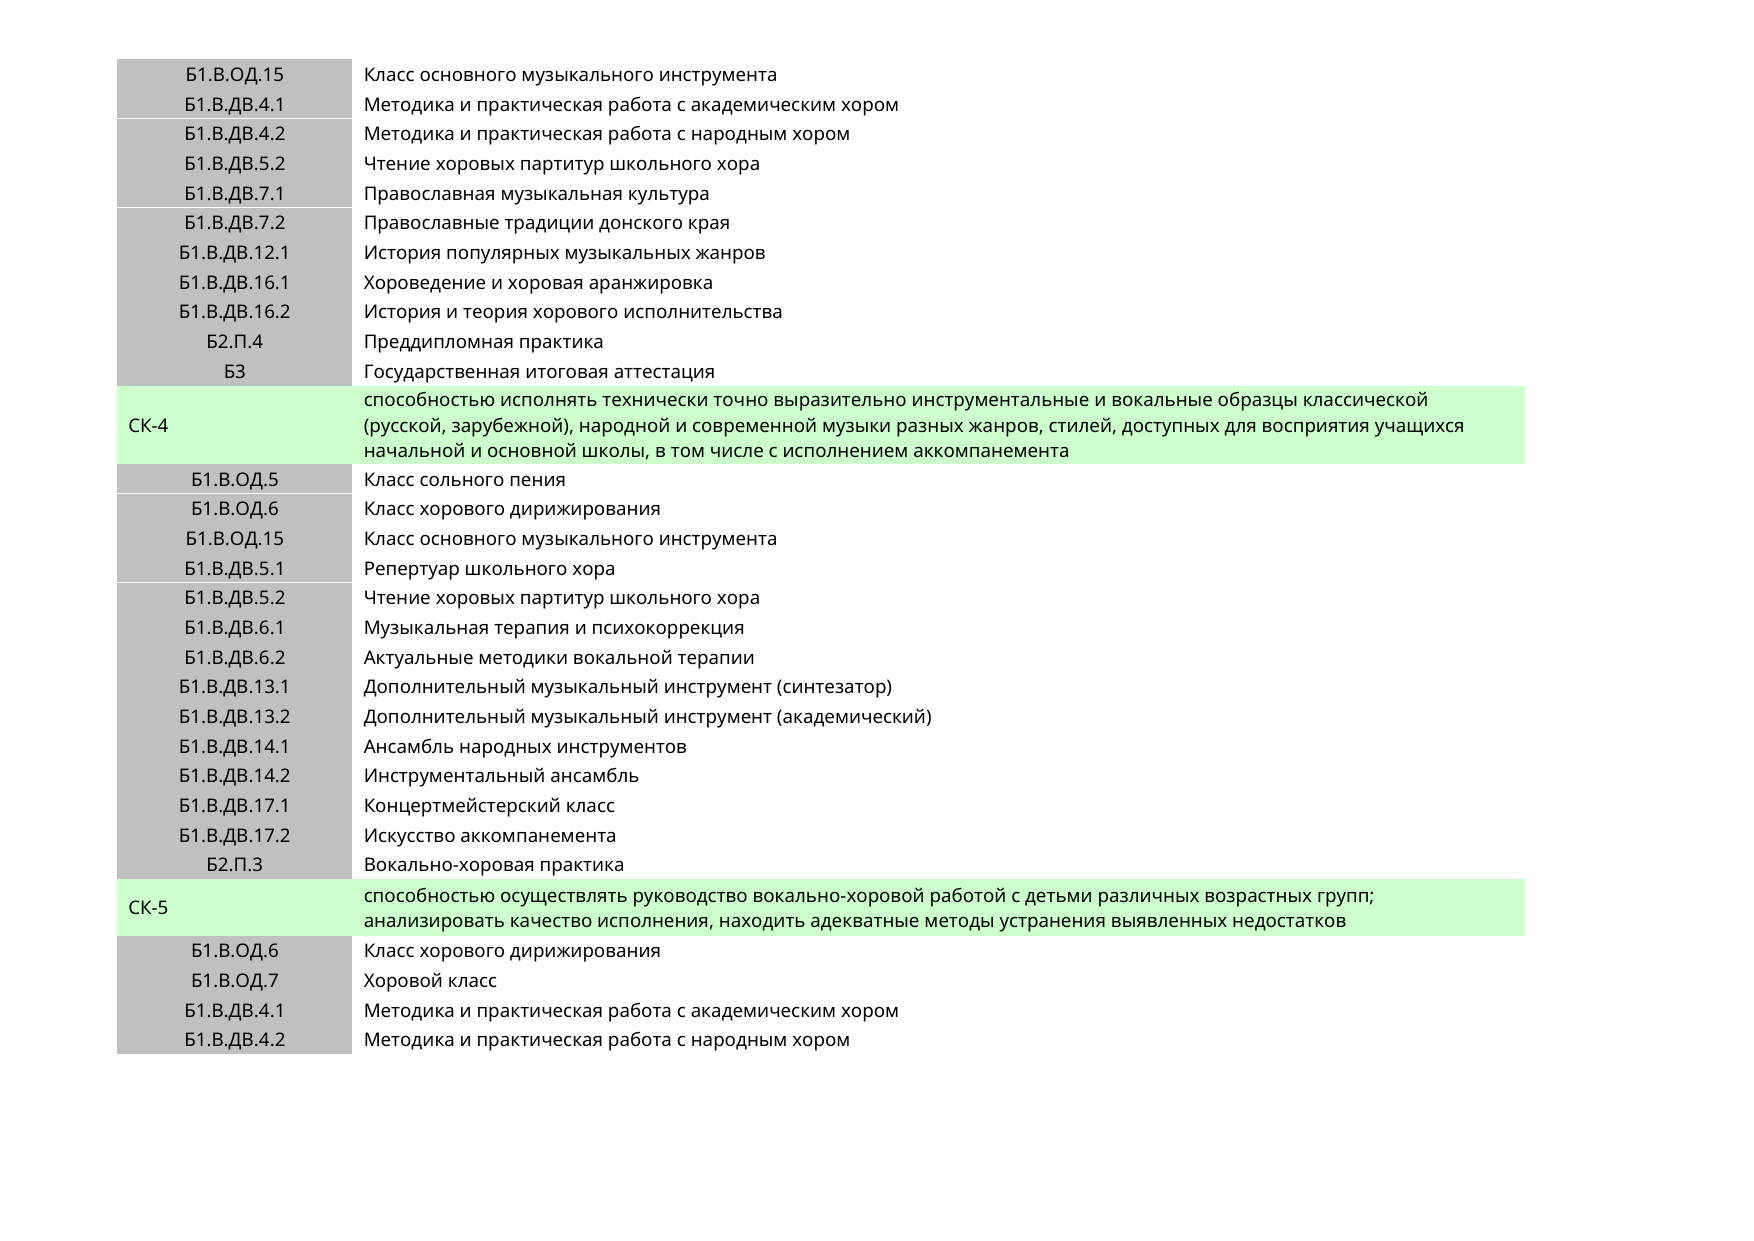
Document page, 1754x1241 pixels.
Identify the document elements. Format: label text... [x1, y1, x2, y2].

table_cell Б1.В.ДВ.6.2 [117, 642, 352, 672]
table_cell Б1.В.ДВ.4.2 [117, 1025, 352, 1054]
table_cell История и теория хорового исполнительства [352, 297, 1525, 326]
table_cell Преддипломная практика [352, 326, 1525, 356]
table_cell Б1.В.ДВ.5.2 [117, 583, 352, 612]
table_cell Ансамбль народных инструментов [352, 731, 1525, 761]
table_cell Чтение хоровых партитур школьного хора [352, 583, 1525, 612]
table_cell Б1.В.ДВ.5.1 [117, 553, 352, 582]
table_cell Б1.В.ДВ.5.2 [117, 148, 352, 178]
table_cell Методика и практическая работа с народным хором [352, 1025, 1525, 1054]
table_cell Б1.В.ДВ.7.1 [117, 178, 352, 207]
table_cell Б1.В.ДВ.17.2 [117, 820, 352, 850]
table_cell Класс основного музыкального инструмента [352, 523, 1525, 553]
table_cell Б1.В.ОД.5 [117, 464, 352, 493]
table_cell Музыкальная терапия и психокоррекция [352, 612, 1525, 642]
table_cell Класс хорового дирижирования [352, 936, 1525, 965]
table_cell Дополнительный музыкальный инструмент (синтезатор) [352, 672, 1525, 701]
table_cell СК-5 [117, 879, 352, 936]
table_cell Б1.В.ОД.6 [117, 494, 352, 523]
table_cell Православная музыкальная культура [352, 178, 1525, 207]
table_cell Б2.П.3 [117, 850, 352, 879]
table_cell Б1.В.ОД.7 [117, 965, 352, 995]
table_cell Б1.В.ДВ.4.2 [117, 119, 352, 148]
table_cell Б1.В.ДВ.6.1 [117, 612, 352, 642]
table_cell Б1.В.ДВ.4.1 [117, 89, 352, 118]
table_cell Класс сольного пения [352, 464, 1525, 493]
table_cell способностью осуществлять руководство вокально-хоровой работой с детьми различных возрастных групп; анализировать качество исполнения, находить адекватные методы устранения выявленных недостатков [352, 879, 1525, 936]
table_cell Дополнительный музыкальный инструмент (академический) [352, 701, 1525, 731]
table_cell Б2.П.4 [117, 326, 352, 356]
table_cell Чтение хоровых партитур школьного хора [352, 148, 1525, 178]
table_cell Методика и практическая работа с народным хором [352, 119, 1525, 148]
table_cell Б1.В.ДВ.14.2 [117, 761, 352, 790]
table_cell Б1.В.ОД.6 [117, 936, 352, 965]
table_cell Инструментальный ансамбль [352, 761, 1525, 790]
table_cell Б1.В.ДВ.17.1 [117, 790, 352, 820]
table_cell Класс основного музыкального инструмента [352, 59, 1525, 89]
table_cell Актуальные методики вокальной терапии [352, 642, 1525, 672]
table_cell Концертмейстерский класс [352, 790, 1525, 820]
table_cell Православные традиции донского края [352, 208, 1525, 237]
table_cell Б1.В.ДВ.12.1 [117, 237, 352, 267]
table_cell Искусство аккомпанемента [352, 820, 1525, 850]
table_cell Б1.В.ОД.15 [117, 59, 352, 89]
table_cell Вокально-хоровая практика [352, 850, 1525, 879]
table_cell СК-4 [117, 386, 352, 464]
table_cell Б1.В.ДВ.16.2 [117, 297, 352, 326]
table_cell Государственная итоговая аттестация [352, 356, 1525, 386]
table_cell Б1.В.ДВ.14.1 [117, 731, 352, 761]
table_cell История популярных музыкальных жанров [352, 237, 1525, 267]
table_cell способностью исполнять технически точно выразительно инструментальные и вокальные образцы классической (русской, зарубежной), народной и современной музыки разных жанров, стилей, доступных для восприятия учащихся начальной и основной школы, в том числе с исполнением аккомпанемента [352, 386, 1525, 464]
table_cell Хоровой класс [352, 965, 1525, 995]
table_cell Б1.В.ДВ.13.2 [117, 701, 352, 731]
table_cell Б1.В.ДВ.7.2 [117, 208, 352, 237]
table_cell Б1.В.ДВ.4.1 [117, 995, 352, 1025]
table_cell Класс хорового дирижирования [352, 494, 1525, 523]
table_cell Методика и практическая работа с академическим хором [352, 89, 1525, 118]
table_cell Б1.В.ОД.15 [117, 523, 352, 553]
table_cell Б3 [117, 356, 352, 386]
table_cell Методика и практическая работа с академическим хором [352, 995, 1525, 1025]
table_cell Репертуар школьного хора [352, 553, 1525, 582]
table_cell Хороведение и хоровая аранжировка [352, 267, 1525, 297]
table_cell Б1.В.ДВ.13.1 [117, 672, 352, 701]
table_cell Б1.В.ДВ.16.1 [117, 267, 352, 297]
